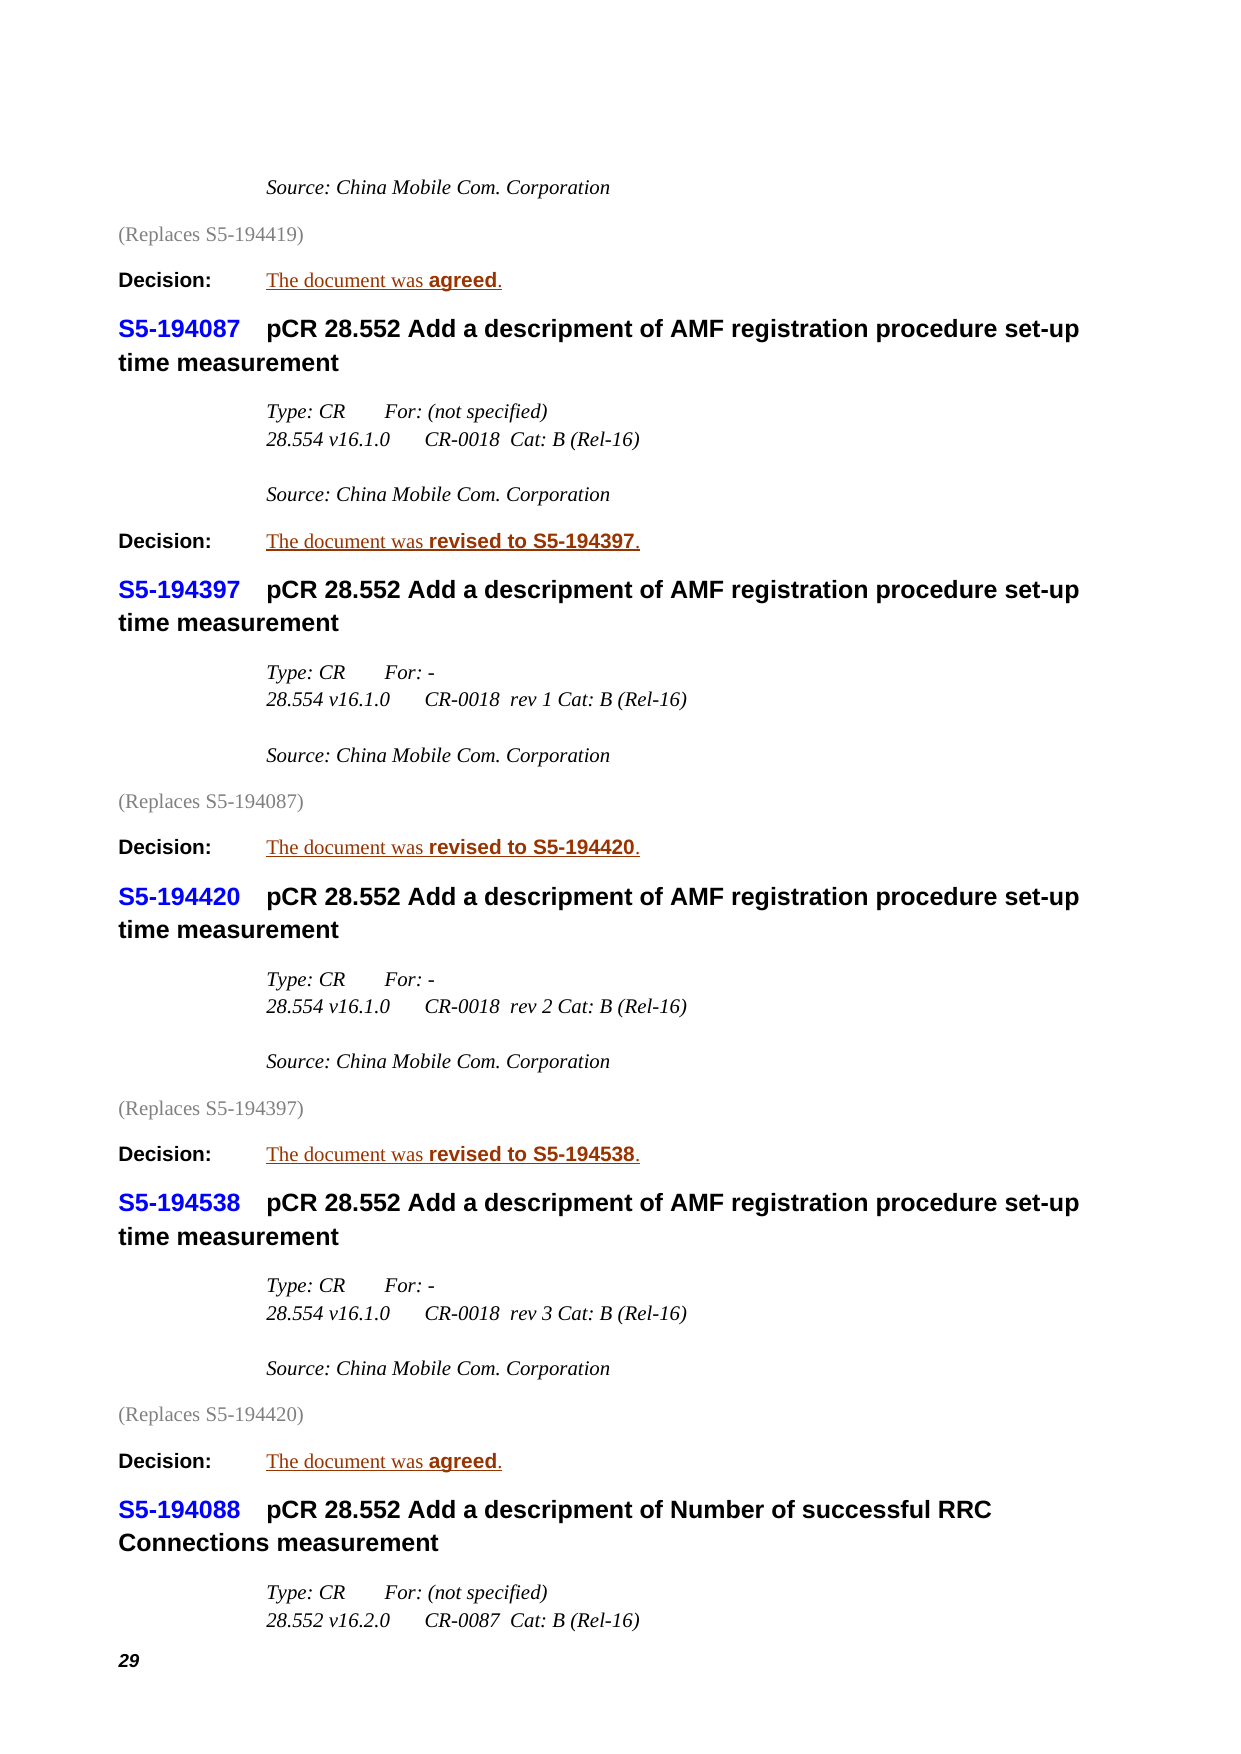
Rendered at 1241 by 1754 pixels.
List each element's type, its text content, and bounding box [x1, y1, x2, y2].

text S5-194538 pCR 28.552 Add a descripment of AMF registration procedure set-up time measurement [118, 1188, 1122, 1250]
text Decision: The document was agreed. [118, 268, 1122, 292]
text S5-194397 pCR 28.552 Add a descripment of AMF registration procedure set-up time measurement [118, 575, 1122, 637]
text Decision: The document was revised to S5-194397. [118, 528, 1122, 553]
text Type: CR For: - 28.554 v16.1.0 CR-0018 rev 1 Cat: B (Rel-16) Source: China Mobile Com. Corporation [118, 660, 1122, 767]
text S5-194087 pCR 28.552 Add a descripment of AMF registration procedure set-up time measurement [118, 314, 1122, 376]
text S5-194420 pCR 28.552 Add a descripment of AMF registration procedure set-up time measurement [118, 882, 1122, 943]
text Decision: The document was revised to S5-194538. [118, 1142, 1122, 1166]
text Decision: The document was agreed. [118, 1449, 1122, 1473]
text (Replaces S5-194087) [118, 789, 1122, 813]
text Decision: The document was revised to S5-194420. [118, 835, 1122, 859]
text (Replaces S5-194397) [118, 1096, 1122, 1120]
text Type: CR For: (not specified) 28.554 v16.1.0 CR-0018 Cat: B (Rel-16) Source: China Mobile Com. Corporation [118, 399, 1122, 506]
text Type: CR For: - 28.554 v16.1.0 CR-0018 rev 3 Cat: B (Rel-16) Source: China Mobile Com. Corporation [118, 1273, 1122, 1380]
text S5-194088 pCR 28.552 Add a descripment of Number of successful RRC Connections measurement [118, 1495, 1122, 1557]
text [118, 148, 1122, 199]
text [118, 1580, 1122, 1632]
text Type: CR For: - 28.554 v16.1.0 CR-0018 rev 2 Cat: B (Rel-16) Source: China Mobile Com. Corporation [118, 966, 1122, 1073]
text (Replaces S5-194419) [118, 222, 1122, 246]
text (Replaces S5-194420) [118, 1402, 1122, 1426]
